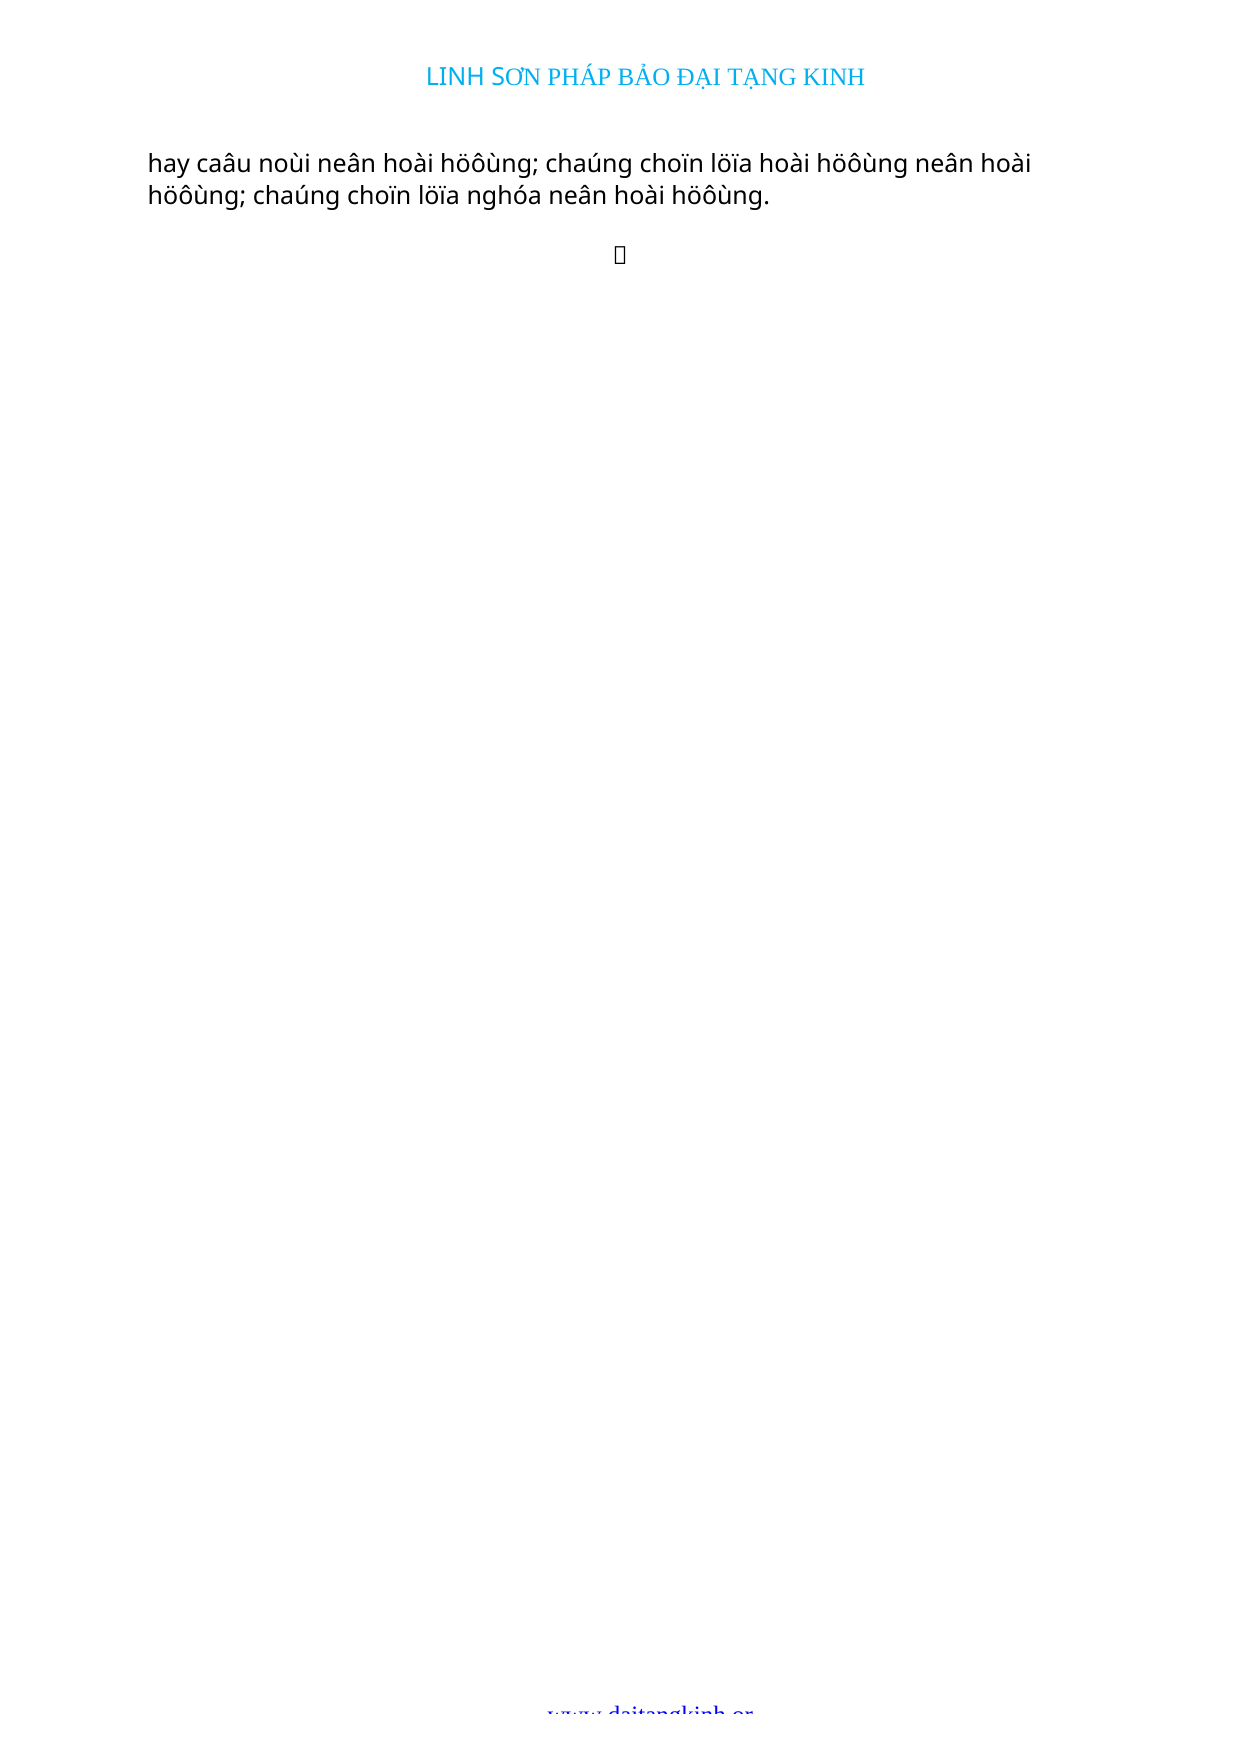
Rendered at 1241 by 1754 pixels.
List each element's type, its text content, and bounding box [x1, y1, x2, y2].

text  [135, 238, 1104, 272]
text hay caâu noùi neân hoài höôùng; chaúng choïn löïa hoài höôùng neân hoài höôùng; chaúng choïn löïa nghóa neân hoài höôùng. [147, 145, 1093, 212]
